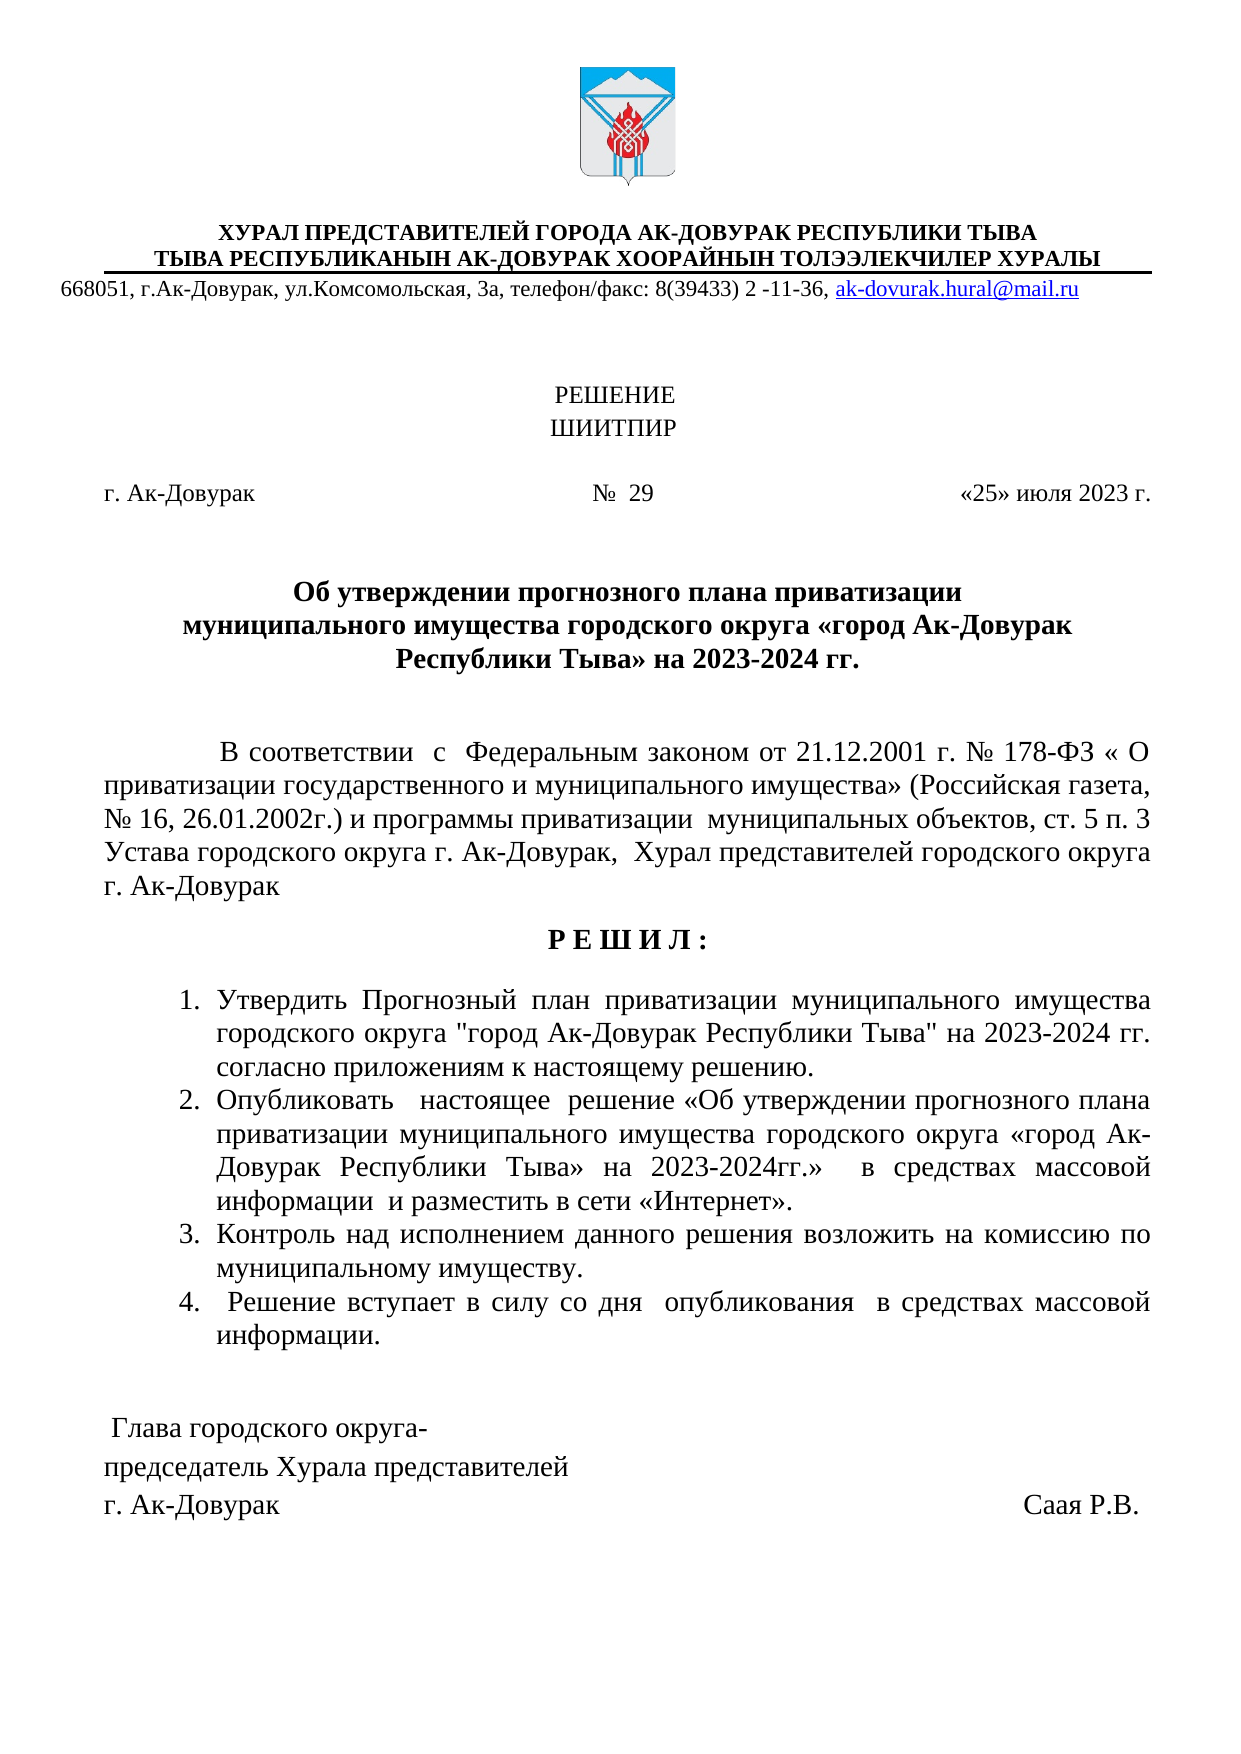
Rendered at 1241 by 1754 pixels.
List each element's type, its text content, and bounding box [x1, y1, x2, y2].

picture [580, 71, 675, 186]
text ШИИТПИР [0, 413, 1152, 442]
list Опубликовать настоящее решение «Об утверждении прогнозного плана приватизации муниципального имущества городского округа «город Ак-Довурак Республики Тыва» на 2023-2024гг.» в средствах массовой информации и разместить в сети «Интернет». [178, 1082, 1152, 1217]
text 668051, г.Ак-Довурак, ул.Комсомольская, 3а, телефон/факс: 8(39433) 2 -11-36, ak-dovurak.hural@mail.ru [15, 274, 1167, 301]
text В соответствии с Федеральным законом от 21.12.2001 г. № 178-ФЗ « О приватизации государственного и муниципального имущества» (Российская газета, № 16, 26.01.2002г.) и программы приватизации муниципальных объектов, ст. 5 п. 3 Устава городского округа г. Ак-Довурак, Хурал представителей городского округа г. Ак-Довурак [103, 734, 1152, 902]
text Глава городского округа- [103, 1410, 1152, 1444]
text ТЫВА РЕСПУБЛИКАНЫН АК-ДОВУРАК ХООРАЙНЫН ТОЛЭЭЛЕКЧИЛЕР ХУРАЛЫ [103, 245, 1152, 274]
title муниципального имущества городского округа «город Ак-Довурак [103, 607, 1152, 641]
text РЕШЕНИЕ [0, 380, 1152, 409]
title Об утверждении прогнозного плана приватизации [103, 574, 1152, 607]
title Республики Тыва» на 2023-2024 гг. [103, 641, 1152, 674]
text Р Е Ш И Л : [103, 922, 1152, 956]
text г. Ак-Довурак Саая Р.В. [103, 1487, 1152, 1521]
text г. Ак-Довурак № 29 «25» июля 2023 г. [103, 478, 1152, 507]
text председатель Хурала представителей [103, 1449, 1152, 1482]
list Решение вступает в силу со дня опубликования в средствах массовой информации. [178, 1284, 1152, 1351]
list Контроль над исполнением данного решения возложить на комиссию по муниципальному имуществу. [178, 1217, 1152, 1284]
text ХУРАЛ ПРЕДСТАВИТЕЛЕЙ ГОРОДА АК-ДОВУРАК РЕСПУБЛИКИ ТЫВА [103, 219, 1152, 245]
list Утвердить Прогнозный план приватизации муниципального имущества городского округа "город Ак-Довурак Республики Тыва" на 2023-2024 гг. согласно приложениям к настоящему решению. [178, 982, 1152, 1082]
